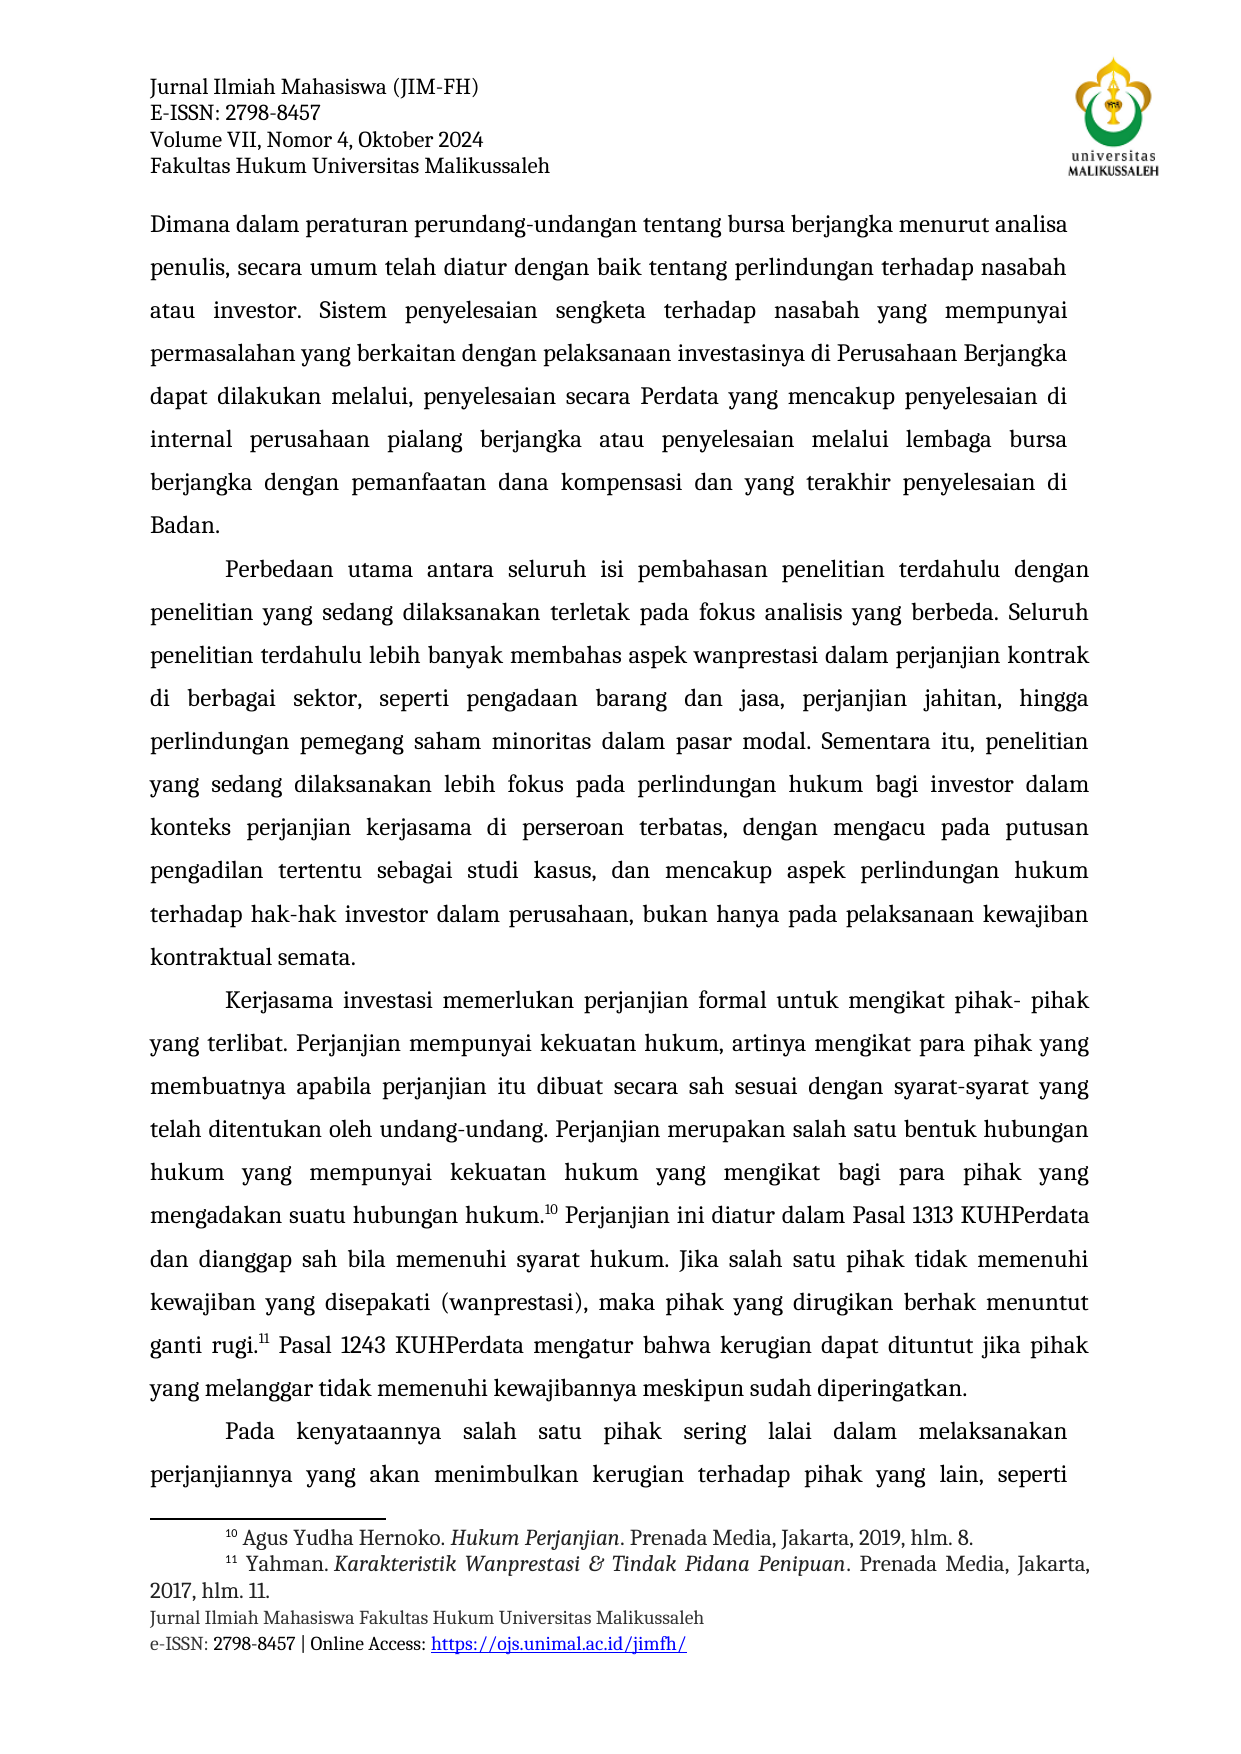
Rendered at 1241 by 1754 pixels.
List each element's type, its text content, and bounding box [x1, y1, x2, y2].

text Perbedaan utama antara seluruh isi pembahasan penelitian terdahulu dengan penelitian yang sedang dilaksanakan terletak pada fokus analisis yang berbeda. Seluruh penelitian terdahulu lebih banyak membahas aspek wanprestasi dalam perjanjian kontrak di berbagai sektor, seperti pengadaan barang dan jasa, perjanjian jahitan, hingga perlindungan pemegang saham minoritas dalam pasar modal. Sementara itu, penelitian yang sedang dilaksanakan lebih fokus pada perlindungan hukum bagi investor dalam konteks perjanjian kerjasama di perseroan terbatas, dengan mengacu pada putusan pengadilan tertentu sebagai studi kasus, dan mencakup aspek perlindungan hukum terhadap hak-hak investor dalam perusahaan, bukan hanya pada pelaksanaan kewajiban kontraktual semata. [150, 554, 1090, 971]
picture [1037, 31, 1189, 201]
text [150, 1417, 1068, 1489]
text Kerjasama investasi memerlukan perjanjian formal untuk mengikat pihak- pihak yang terlibat. Perjanjian mempunyai kekuatan hukum, artinya mengikat para pihak yang membuatnya apabila perjanjian itu dibuat secara sah sesuai dengan syarat-syarat yang telah ditentukan oleh undang-undang. Perjanjian merupakan salah satu bentuk hubungan hukum yang mempunyai kekuatan hukum yang mengikat bagi para pihak yang mengadakan suatu hubungan hukum. Perjanjian ini diatur dalam Pasal 1313 KUHPerdata dan dianggap sah bila memenuhi syarat hukum. Jika salah satu pihak tidak memenuhi kewajiban yang disepakati (wanprestasi), maka pihak yang dirugikan berhak menuntut ganti rugi. Pasal 1243 KUHPerdata mengatur bahwa kerugian dapat dituntut jika pihak yang melanggar tidak memenuhi kewajibannya meskipun sudah diperingatkan. [150, 986, 1090, 1403]
